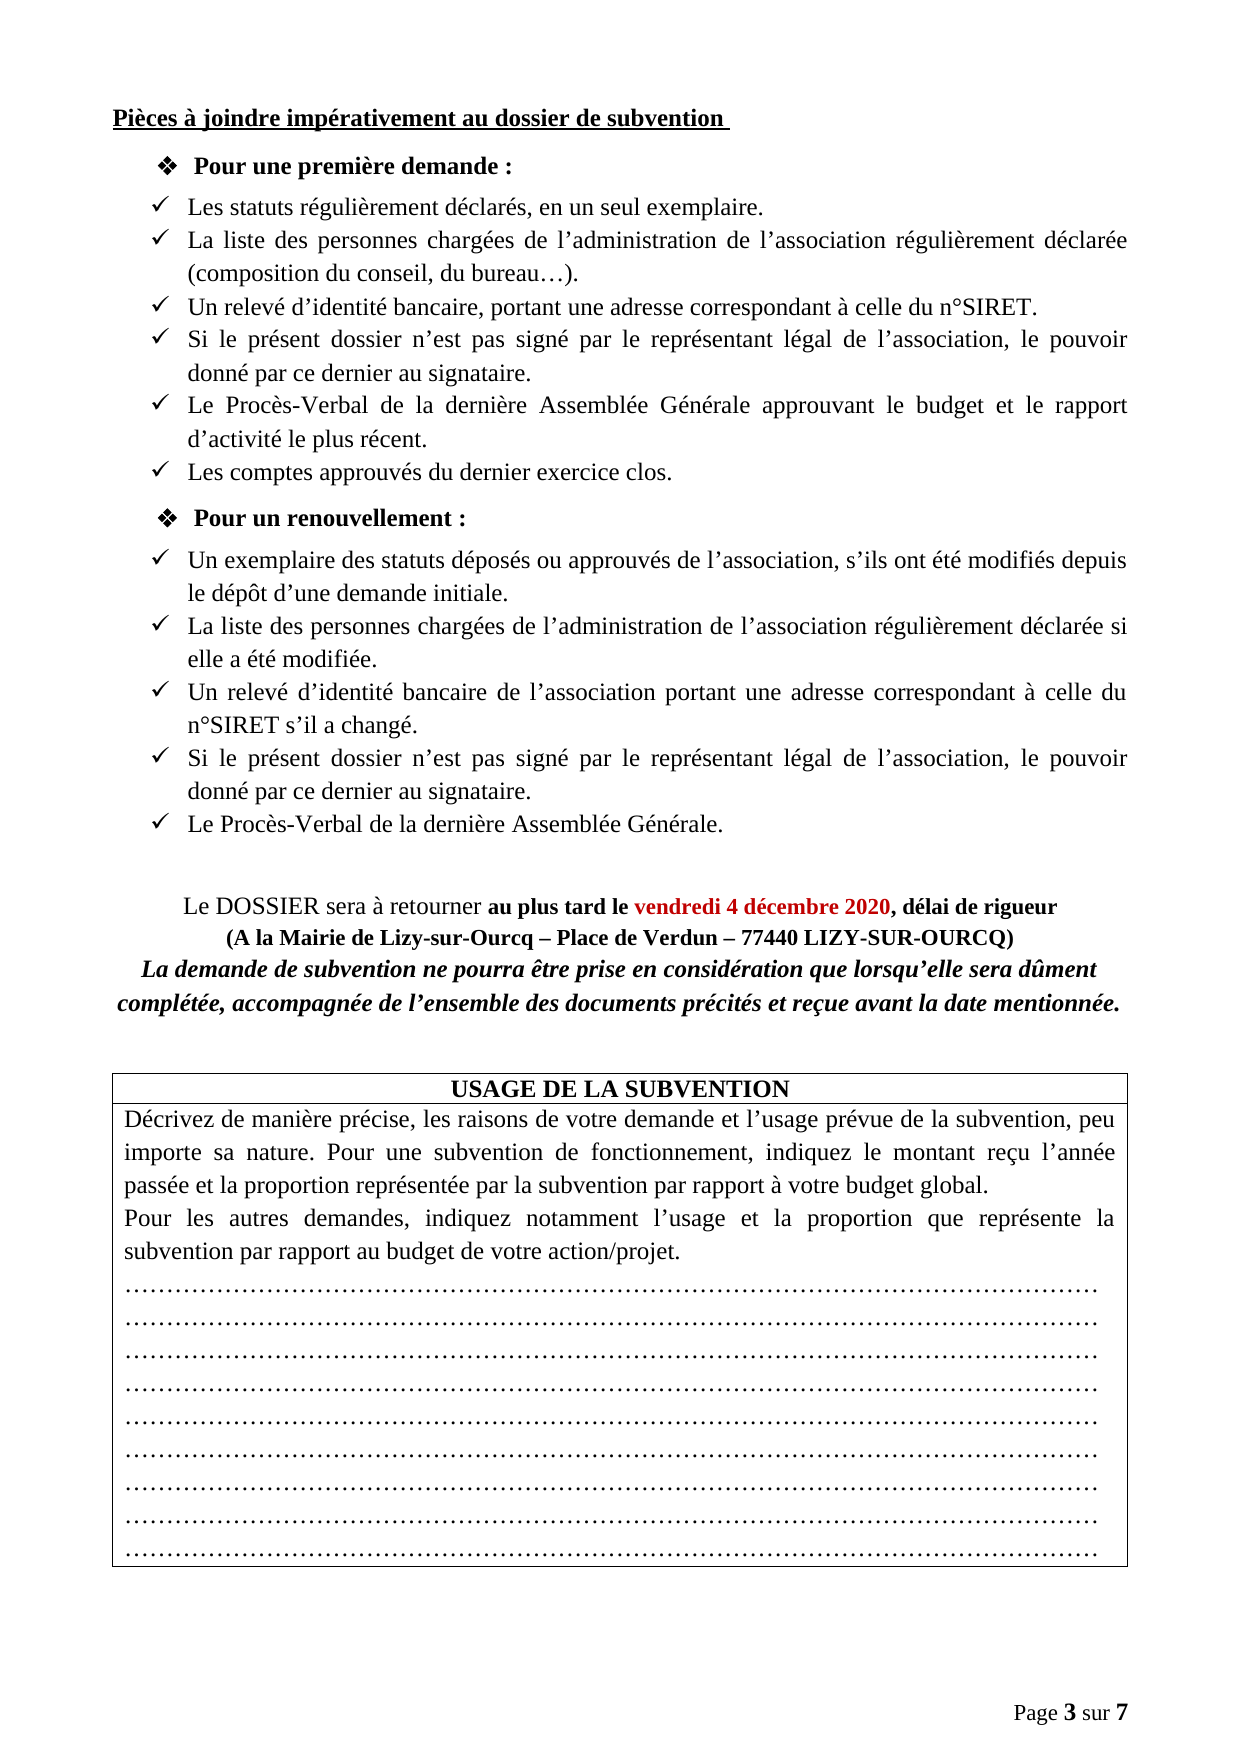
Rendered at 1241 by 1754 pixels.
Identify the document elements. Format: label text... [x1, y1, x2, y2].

list Un relevé d’identité bancaire de l’association portant une adresse correspondant à celle du n°SIRET s’il a changé. [150, 677, 1128, 739]
list Si le présent dossier n’est pas signé par le représentant légal de l’association, le pouvoir donné par ce dernier au signataire. [150, 324, 1128, 386]
text Pièces à joindre impérativement au dossier de subvention [112, 103, 1128, 132]
list Un exemplaire des statuts déposés ou approuvés de l’association, s’ils ont été modifiés depuis le dépôt d’une demande initiale. [150, 545, 1128, 607]
list Les comptes approuvés du dernier exercice clos. [150, 457, 1128, 485]
list Un relevé d’identité bancaire, portant une adresse correspondant à celle du n°SIRET. [150, 292, 1128, 320]
list (A la Mairie de Lizy-sur-Ourcq – Place de Verdun – 77440 LIZY-SUR-OURCQ) [112, 924, 1128, 951]
list La liste des personnes chargées de l’administration de l’association régulièrement déclarée si elle a été modifiée. [150, 611, 1128, 673]
list Si le présent dossier n’est pas signé par le représentant légal de l’association, le pouvoir donné par ce dernier au signataire. [150, 743, 1128, 805]
list Le Procès-Verbal de la dernière Assemblée Générale. [150, 809, 1128, 838]
table_cell Décrivez de manière précise, les raisons de votre demande et l’usage prévue de la subvention, peu importe sa nature. Pour une subvention de fonctionnement, indiquez le montant reçu l’année passée et la proportion représentée par la subvention par rapport à votre budget global. Pour les autres demandes, indiquez notamment l’usage et la proportion que représente la subvention par rapport au budget de votre action/projet. ……………………………………………………………………………………………………………………………………………………………………………………………………………………………………………………………………………………………………………………………………………………………………………………………………………………………………………………………………………………………………………………………………………………………………………………………………………………………………………………………………………………………………………………………………………………………………………………………………………………………………………………………………………………………………………………………………………………………………… [113, 1104, 1127, 1566]
list Pour une première demande : [156, 151, 1128, 180]
list Les statuts régulièrement déclarés, en un seul exemplaire. [150, 192, 1128, 221]
list Pour un renouvellement : [156, 503, 1128, 532]
list Le DOSSIER sera à retourner au plus tard le vendredi 4 décembre 2020, délai de rigueur [112, 891, 1128, 920]
list La demande de subvention ne pourra être prise en considération que lorsqu’elle sera dûment complétée, accompagnée de l’ensemble des documents précités et reçue avant la date mentionnée. [112, 954, 1128, 1016]
table_header USAGE DE LA SUBVENTION [113, 1074, 1127, 1103]
list La liste des personnes chargées de l’administration de l’association régulièrement déclarée (composition du conseil, du bureau…). [150, 226, 1128, 287]
list Le Procès-Verbal de la dernière Assemblée Générale approuvant le budget et le rapport d’activité le plus récent. [150, 391, 1128, 452]
